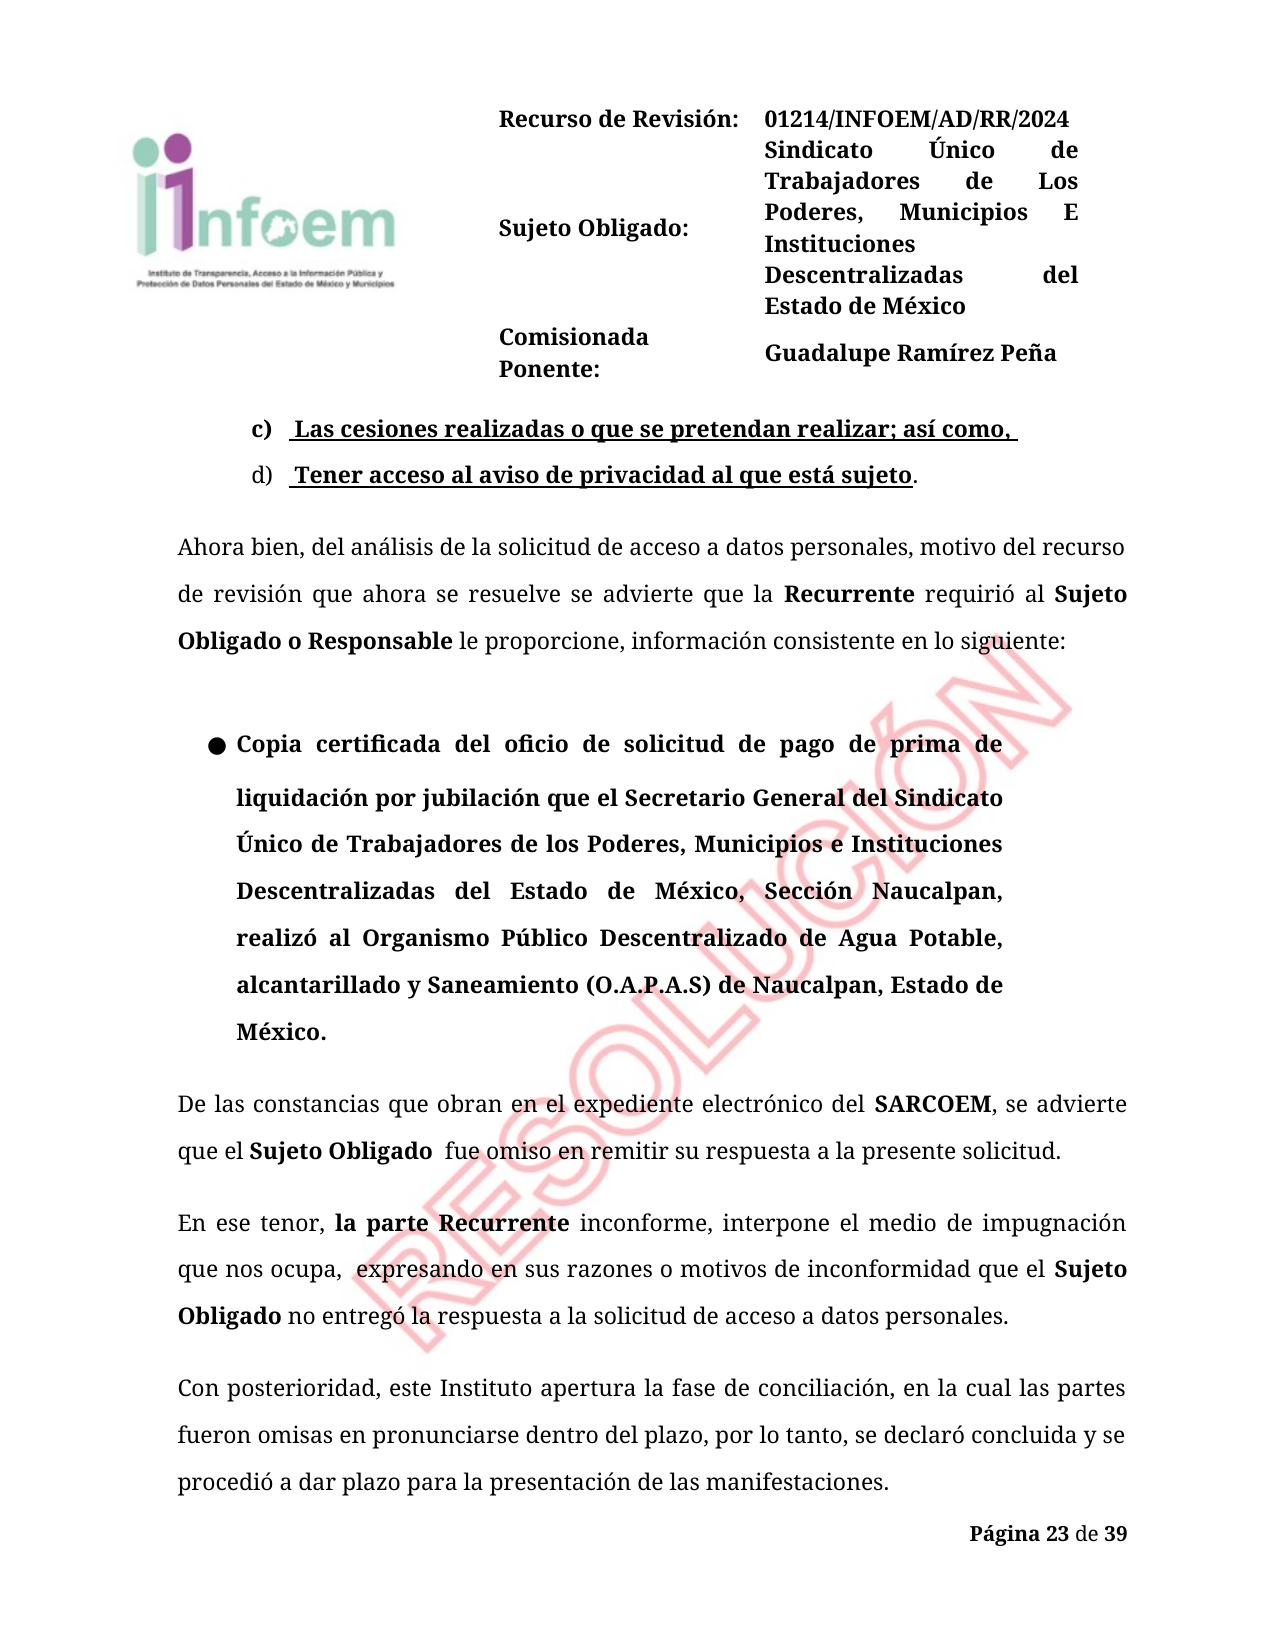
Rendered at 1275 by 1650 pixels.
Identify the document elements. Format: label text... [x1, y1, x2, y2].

text Con posterioridad, este Instituto apertura la fase de conciliación, en la cual las partes fueron omisas en pronunciarse dentro del plazo, por lo tanto, se declaró concluida y se procedió a dar plazo para la presentación de las manifestaciones. [177, 1372, 1127, 1497]
list Copia certificada del oficio de solicitud de pago de prima de liquidación por jubilación que el Secretario General del Sindicato Único de Trabajadores de los Poderes, Municipios e Instituciones Descentralizadas del Estado de México, Sección Naucalpan, realizó al Organismo Público Descentralizado de Agua Potable, alcantarillado y Saneamiento (O.A.P.A.S) de Naucalpan, Estado de México. [207, 719, 1004, 1047]
text De las constancias que obran en el expediente electrónico del SARCOEM, se advierte que el Sujeto Obligado fue omiso en remitir su respuesta a la presente solicitud. [177, 1088, 1127, 1166]
list Las cesiones realizadas o que se pretendan realizar; así como, [251, 413, 1127, 444]
picture [3, 68, 1275, 1650]
text En ese tenor, la parte Recurrente inconforme, interpone el medio de impugnación que nos ocupa, expresando en sus razones o motivos de inconformidad que el Sujeto Obligado no entregó la respuesta a la solicitud de acceso a datos personales. [177, 1206, 1127, 1331]
list Tener acceso al aviso de privacidad al que está sujeto. [251, 459, 1127, 491]
text Ahora bien, del análisis de la solicitud de acceso a datos personales, motivo del recurso de revisión que ahora se resuelve se advierte que la Recurrente requirió al Sujeto Obligado o Responsable le proporcione, información consistente en lo siguiente: [177, 531, 1127, 656]
